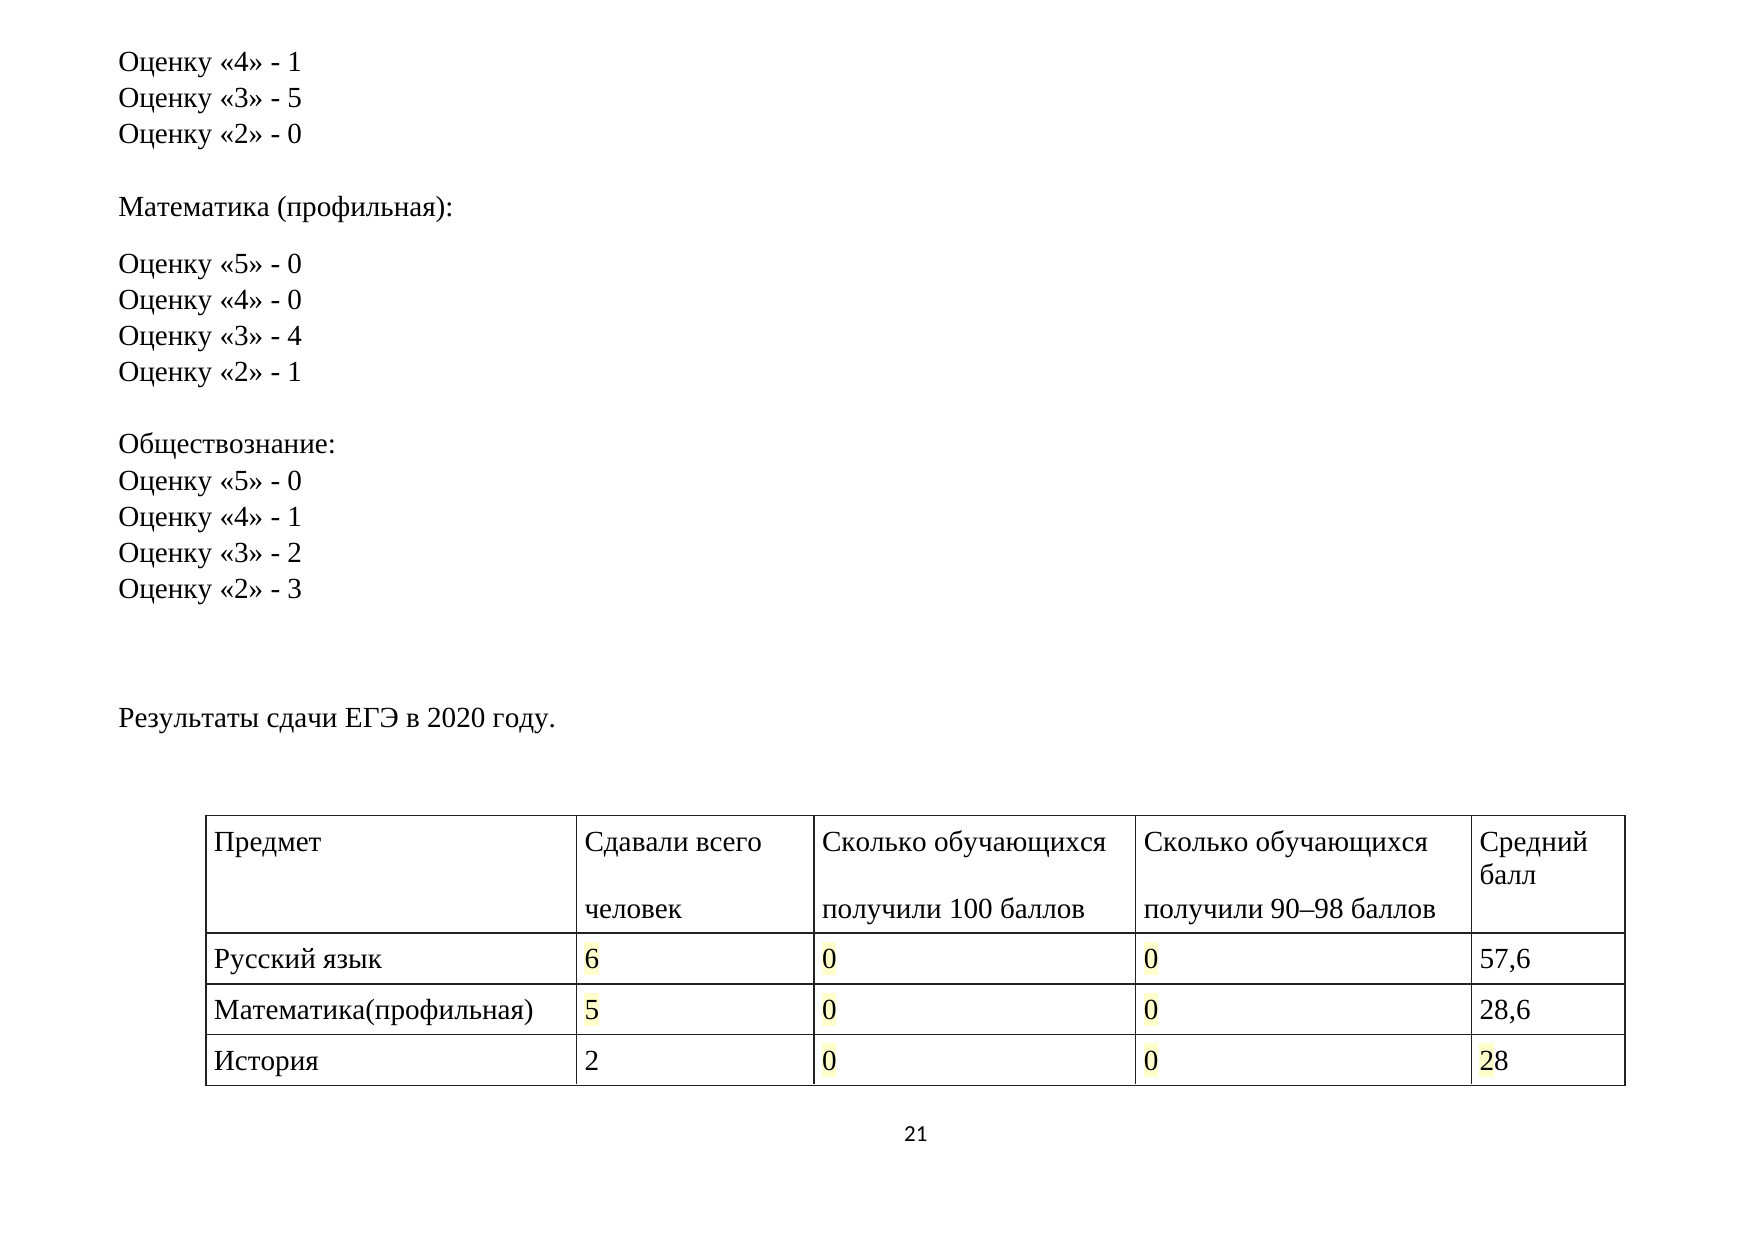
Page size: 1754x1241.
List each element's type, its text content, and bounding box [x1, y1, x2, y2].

table_header Сколько обучающихся получили 100 баллов [815, 816, 1135, 932]
table_cell Математика(профильная) [207, 985, 576, 1034]
table_header Предмет [207, 816, 576, 932]
text Результаты сдачи ЕГЭ в 2020 году. [118, 701, 1713, 734]
table_header Сколько обучающихся получили 90–98 баллов [1136, 816, 1471, 932]
text Оценку «2» - 0 [118, 117, 1713, 150]
table_cell 0 [815, 934, 1135, 983]
table_cell История [207, 1035, 576, 1084]
text Оценку «4» - 0 [118, 282, 1713, 316]
table_header Сдавали всего человек [577, 816, 813, 932]
table_cell 0 [1136, 934, 1471, 983]
table_cell 0 [1136, 1035, 1471, 1084]
text Оценку «2» - 3 [118, 571, 1713, 605]
text Обществознание: [118, 427, 1713, 460]
text Оценку «4» - 1 [118, 44, 1713, 78]
table_cell 2 [577, 1035, 813, 1084]
table_cell 6 [577, 934, 813, 983]
text Оценку «4» - 1 [118, 499, 1713, 532]
text Оценку «3» - 4 [118, 318, 1713, 352]
text Оценку «5» - 0 [118, 463, 1713, 496]
table_cell 5 [577, 985, 813, 1034]
table_cell 0 [1136, 985, 1471, 1034]
text Оценку «3» - 5 [118, 81, 1713, 114]
table_cell 28,6 [1472, 985, 1624, 1034]
table_cell Русский язык [207, 934, 576, 983]
text Оценку «2» - 1 [118, 354, 1713, 388]
table_header Средний балл [1472, 816, 1624, 932]
table_cell 28 [1472, 1035, 1624, 1084]
table_cell 0 [815, 1035, 1135, 1084]
text Оценку «5» - 0 [118, 246, 1713, 279]
table_cell 57,6 [1472, 934, 1624, 983]
text Оценку «3» - 2 [118, 535, 1713, 569]
table_cell 0 [815, 985, 1135, 1034]
text Математика (профильная): [118, 189, 1713, 222]
